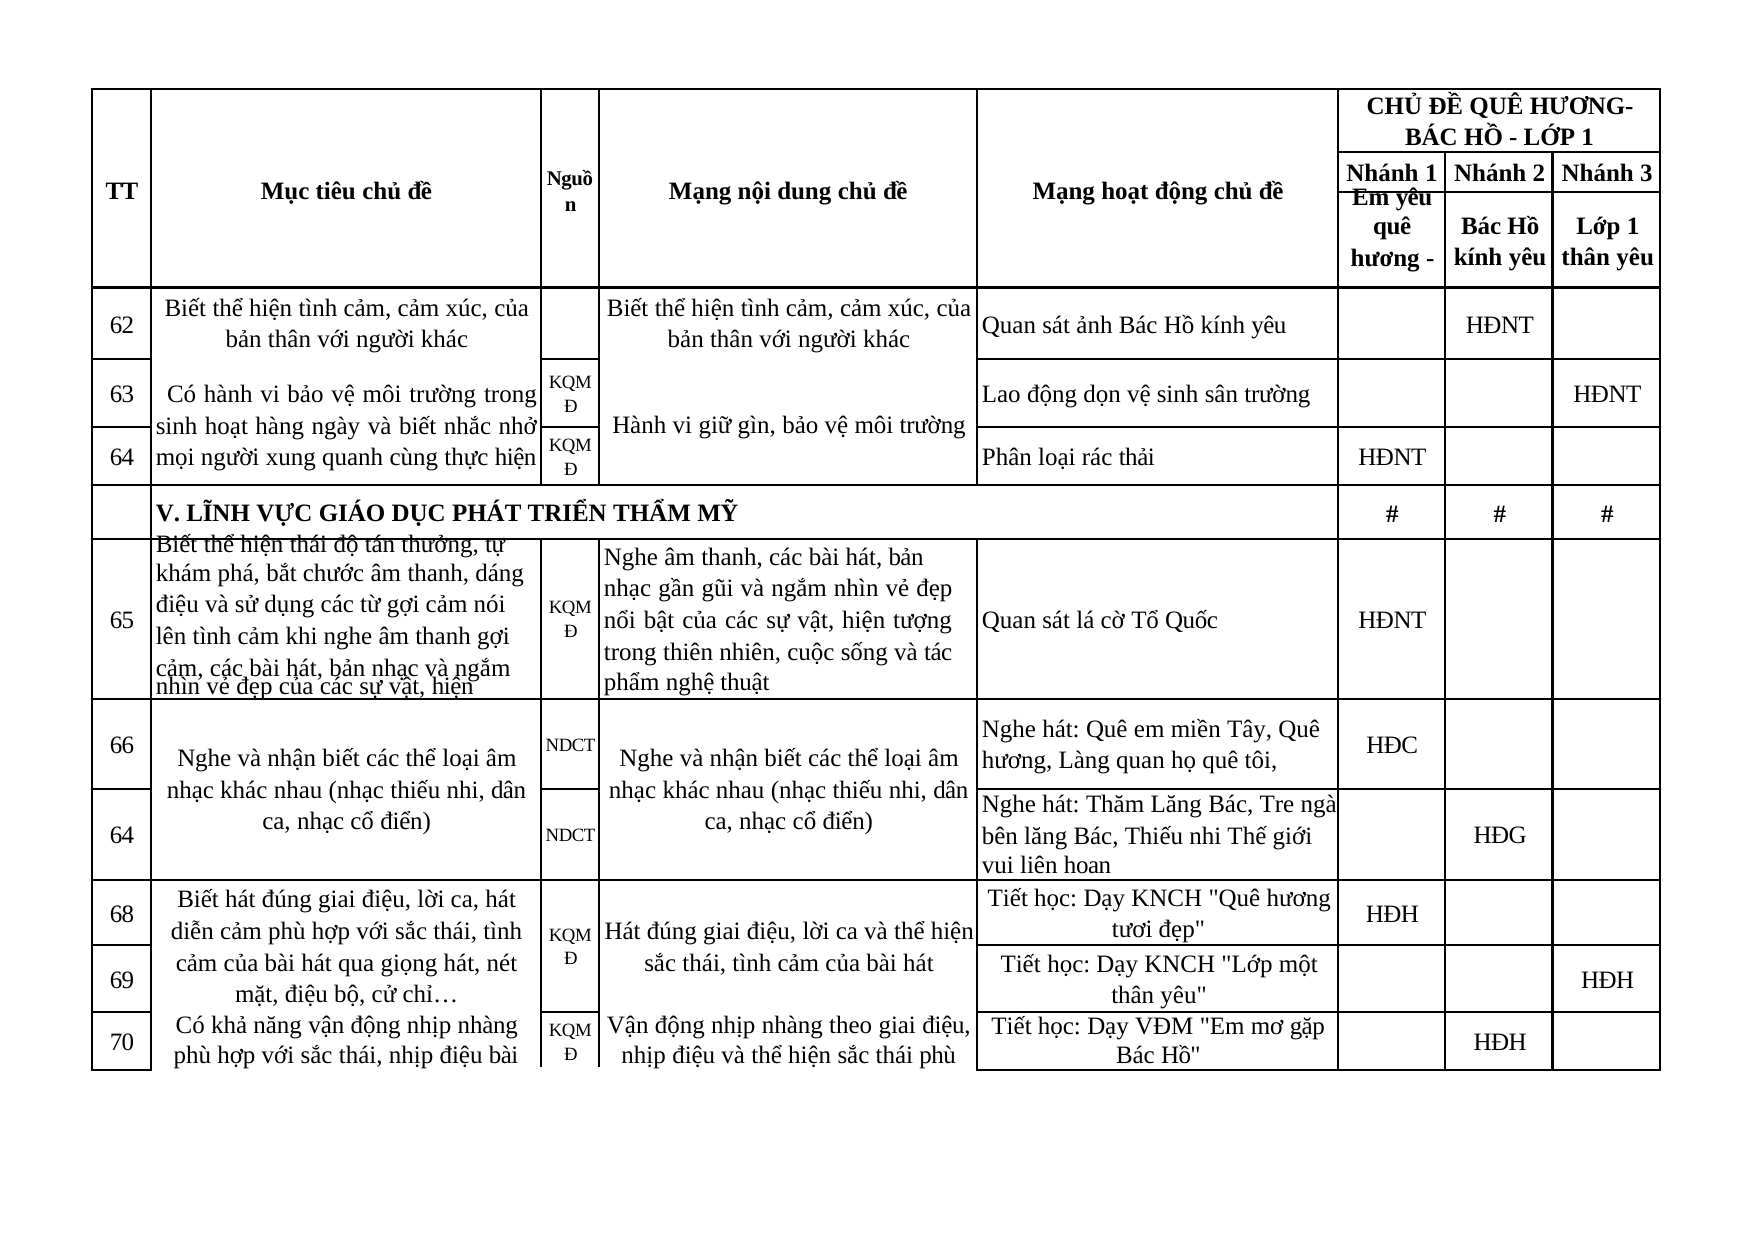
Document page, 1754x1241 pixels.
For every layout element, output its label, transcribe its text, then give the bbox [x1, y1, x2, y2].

table_cell [1339, 946, 1444, 1011]
table_header Mạng hoạt động chủ đề [978, 90, 1337, 286]
table_cell # [1554, 486, 1659, 538]
table_cell Nghe hát: Thăm Lăng Bác, Tre ngà bên lăng Bác, Thiếu nhi Thế giới vui liên hoan [978, 790, 1337, 878]
table_header TT [93, 90, 150, 286]
table_cell HĐNT [1339, 540, 1444, 697]
table_cell KQM Đ [542, 881, 598, 1011]
table_cell Tiết học: Dạy KNCH "Quê hương tươi đẹp" [978, 881, 1337, 944]
table_cell Nhánh 2 [1446, 153, 1551, 191]
table_cell KQM Đ [542, 540, 598, 697]
table_header Nguồ n [542, 90, 598, 286]
table_cell HĐH [1339, 881, 1444, 944]
table_cell [1554, 790, 1659, 878]
table_cell NDCT [542, 790, 598, 878]
table_cell [1339, 1013, 1444, 1069]
table_cell [93, 486, 150, 538]
table_cell Vận động nhịp nhàng theo giai điệu, nhịp điệu và thể hiện sắc thái phù [599, 1011, 976, 1069]
table_cell Hát đúng giai điệu, lời ca và thể hiện sắc thái, tình cảm của bài hát [600, 881, 976, 1011]
table_cell [1446, 360, 1551, 426]
table_cell 69 [93, 946, 150, 1011]
table_cell NDCT [542, 700, 598, 787]
table_cell Nhánh 1 [1339, 153, 1444, 191]
table_cell V. LĨNH VỰC GIÁO DỤC PHÁT TRIỂN THẨM MỸ [152, 486, 1337, 538]
table_cell [1339, 289, 1444, 358]
table_cell # [1339, 486, 1444, 538]
table_cell [1554, 700, 1659, 787]
table_cell Biết thể hiện thái độ tán thưởng, tự khám phá, bắt chước âm thanh, dáng điệu và sử dụng các từ gợi cảm nói lên tình cảm khi nghe âm thanh gợi cảm, các bài hát, bản nhạc và ngắm nhìn vẻ đẹp của các sự vật, hiện [152, 540, 540, 697]
table_cell Quan sát lá cờ Tổ Quốc [978, 540, 1337, 697]
table_cell Nghe âm thanh, các bài hát, bản nhạc gần gũi và ngắm nhìn vẻ đẹp nổi bật của các sự vật, hiện tượng trong thiên nhiên, cuộc sống và tác phẩm nghệ thuật [600, 540, 976, 697]
table_cell # [1446, 486, 1551, 538]
table_cell Tiết học: Dạy KNCH "Lớp một thân yêu" [978, 946, 1337, 1011]
table_cell [1554, 881, 1659, 944]
table_cell 66 [93, 700, 150, 787]
table_cell HĐNT [1446, 289, 1551, 358]
table_cell Em yêu quê hương - [1339, 193, 1444, 286]
table_cell Nghe hát: Quê em miền Tây, Quê hương, Làng quan họ quê tôi, [978, 700, 1337, 787]
table_header CHỦ ĐỀ QUÊ HƯƠNG- BÁC HỒ - LỚP 1 [1339, 90, 1659, 151]
table_cell HĐC [1339, 700, 1444, 787]
table_cell HĐNT [1339, 428, 1444, 484]
table_cell [1339, 790, 1444, 878]
table_cell [1554, 428, 1659, 484]
table_cell Nghe và nhận biết các thể loại âm nhạc khác nhau (nhạc thiếu nhi, dân ca, nhạc cổ điển) [600, 700, 976, 878]
table_cell 64 [93, 790, 150, 878]
table_cell 68 [93, 881, 150, 944]
table_cell HĐH [1446, 1013, 1551, 1069]
table_cell Có khả năng vận động nhịp nhàng phù hợp với sắc thái, nhịp điệu bài [152, 1011, 541, 1069]
table_cell [1446, 700, 1551, 787]
table_cell [1554, 289, 1659, 358]
table_cell Nghe và nhận biết các thể loại âm nhạc khác nhau (nhạc thiếu nhi, dân ca, nhạc cổ điển) [152, 700, 540, 878]
table_cell [1554, 1013, 1659, 1069]
table_cell Biết thể hiện tình cảm, cảm xúc, của bản thân với người khác Có hành vi bảo vệ môi trường trong sinh hoạt hàng ngày và biết nhắc nhở mọi người xung quanh cùng thực hiện [152, 289, 540, 484]
table_cell KQM Đ [542, 428, 598, 484]
table_cell [1339, 360, 1444, 426]
table_cell Bác Hồ kính yêu [1446, 193, 1551, 286]
table_cell Tiết học: Dạy VĐM "Em mơ gặp Bác Hồ" [978, 1013, 1337, 1069]
table_cell [1554, 540, 1659, 697]
table_cell 62 [93, 289, 150, 358]
table_cell 70 [93, 1013, 150, 1069]
table_cell [1446, 881, 1551, 944]
table_header Mục tiêu chủ đề [152, 90, 540, 286]
table_cell KQM Đ [542, 360, 598, 426]
table_cell HĐG [1446, 790, 1551, 878]
table_cell HĐH [1554, 946, 1659, 1011]
table_cell 64 [93, 428, 150, 484]
table_cell Lớp 1 thân yêu [1554, 193, 1659, 286]
table_cell HĐNT [1554, 360, 1659, 426]
table_cell KQM Đ [541, 1013, 599, 1069]
table_cell [542, 289, 598, 358]
table_cell [1446, 946, 1551, 1011]
table_cell [1446, 540, 1551, 697]
table_cell [1446, 428, 1551, 484]
table_cell 63 [93, 360, 150, 426]
table_cell Phân loại rác thải [978, 428, 1337, 484]
table_cell 65 [93, 540, 150, 697]
table_cell Nhánh 3 [1554, 153, 1659, 191]
table_header Mạng nội dung chủ đề [600, 90, 976, 286]
table_cell Quan sát ảnh Bác Hồ kính yêu [978, 289, 1337, 358]
table_cell Biết thể hiện tình cảm, cảm xúc, của bản thân với người khác Hành vi giữ gìn, bảo vệ môi trường [600, 289, 976, 484]
table_cell Lao động dọn vệ sinh sân trường [978, 360, 1337, 426]
table_cell Biết hát đúng giai điệu, lời ca, hát diễn cảm phù hợp với sắc thái, tình cảm của bài hát qua giọng hát, nét mặt, điệu bộ, cử chỉ… [152, 881, 540, 1011]
